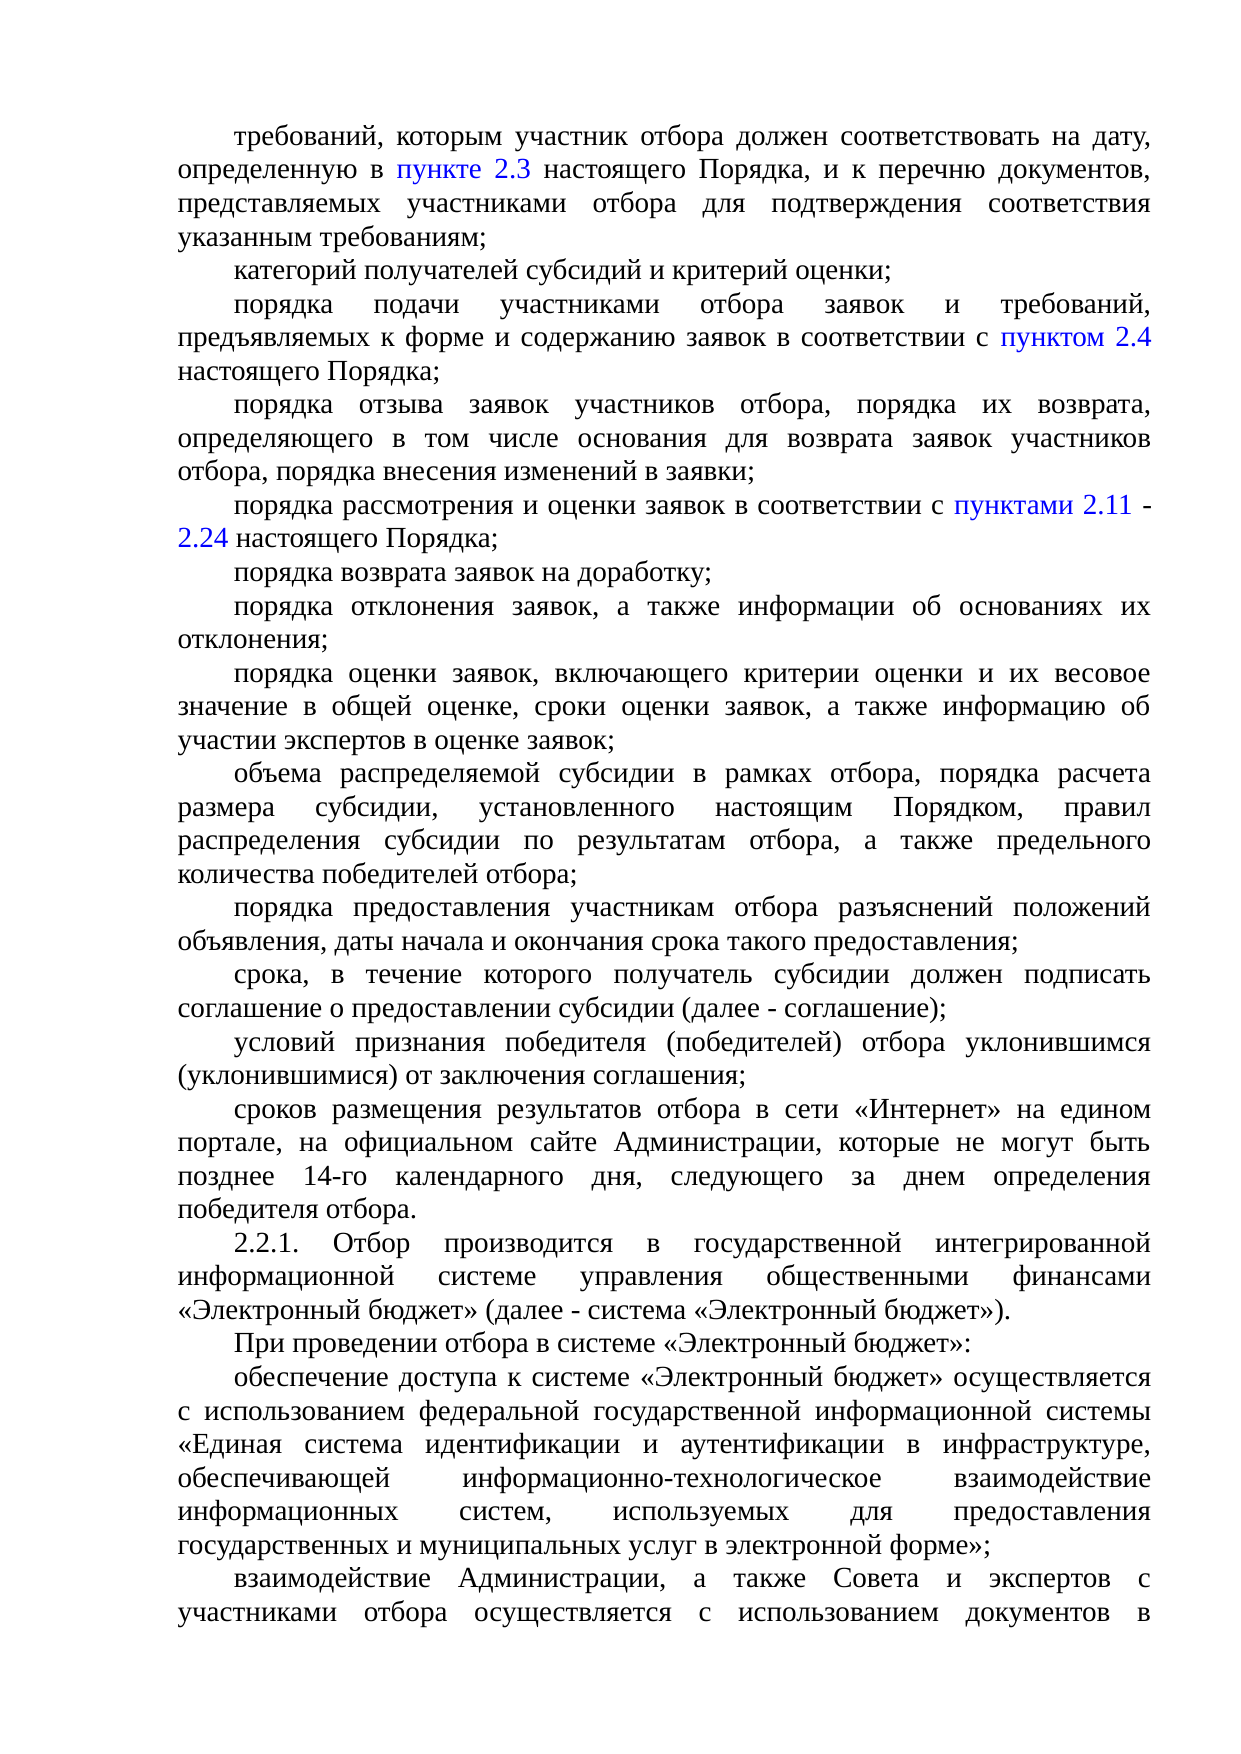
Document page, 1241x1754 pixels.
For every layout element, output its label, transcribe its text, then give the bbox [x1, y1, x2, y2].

text порядка предоставления участникам отбора разъяснений положений объявления, даты начала и окончания срока такого предоставления; [177, 889, 1152, 957]
text 2.2.1. Отбор производится в государственной интегрированной информационной системе управления общественными финансами «Электронный бюджет» (далее - система «Электронный бюджет»). [177, 1225, 1152, 1326]
text порядка рассмотрения и оценки заявок в соответствии с пунктами 2.11 - 2.24 настоящего Порядка; [177, 487, 1152, 554]
text требований, которым участник отбора должен соответствовать на дату, определенную в пункте 2.3 настоящего Порядка, и к перечню документов, представляемых участниками отбора для подтверждения соответствия указанным требованиям; [177, 118, 1152, 252]
text порядка оценки заявок, включающего критерии оценки и их весовое значение в общей оценке, сроки оценки заявок, а также информацию об участии экспертов в оценке заявок; [177, 655, 1152, 755]
text условий признания победителя (победителей) отбора уклонившимся (уклонившимися) от заключения соглашения; [177, 1024, 1152, 1091]
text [177, 1560, 1152, 1627]
text порядка отзыва заявок участников отбора, порядка их возврата, определяющего в том числе основания для возврата заявок участников отбора, порядка внесения изменений в заявки; [177, 386, 1152, 487]
text порядка отклонения заявок, а также информации об основаниях их отклонения; [177, 588, 1152, 655]
text сроков размещения результатов отбора в сети «Интернет» на едином портале, на официальном сайте Администрации, которые не могут быть позднее 14-го календарного дня, следующего за днем определения победителя отбора. [177, 1091, 1152, 1225]
text порядка подачи участниками отбора заявок и требований, предъявляемых к форме и содержанию заявок в соответствии с пунктом 2.4 настоящего Порядка; [177, 286, 1152, 386]
text категорий получателей субсидий и критерий оценки; [177, 252, 1152, 286]
text При проведении отбора в системе «Электронный бюджет»: [177, 1326, 1152, 1359]
text порядка возврата заявок на доработку; [177, 554, 1152, 588]
text срока, в течение которого получатель субсидии должен подписать соглашение о предоставлении субсидии (далее - соглашение); [177, 957, 1152, 1024]
text обеспечение доступа к системе «Электронный бюджет» осуществляется с использованием федеральной государственной информационной системы «Единая система идентификации и аутентификации в инфраструктуре, обеспечивающей информационно-технологическое взаимодействие информационных систем, используемых для предоставления государственных и муниципальных услуг в электронной форме»; [177, 1359, 1152, 1560]
text объема распределяемой субсидии в рамках отбора, порядка расчета размера субсидии, установленного настоящим Порядком, правил распределения субсидии по результатам отбора, а также предельного количества победителей отбора; [177, 755, 1152, 889]
